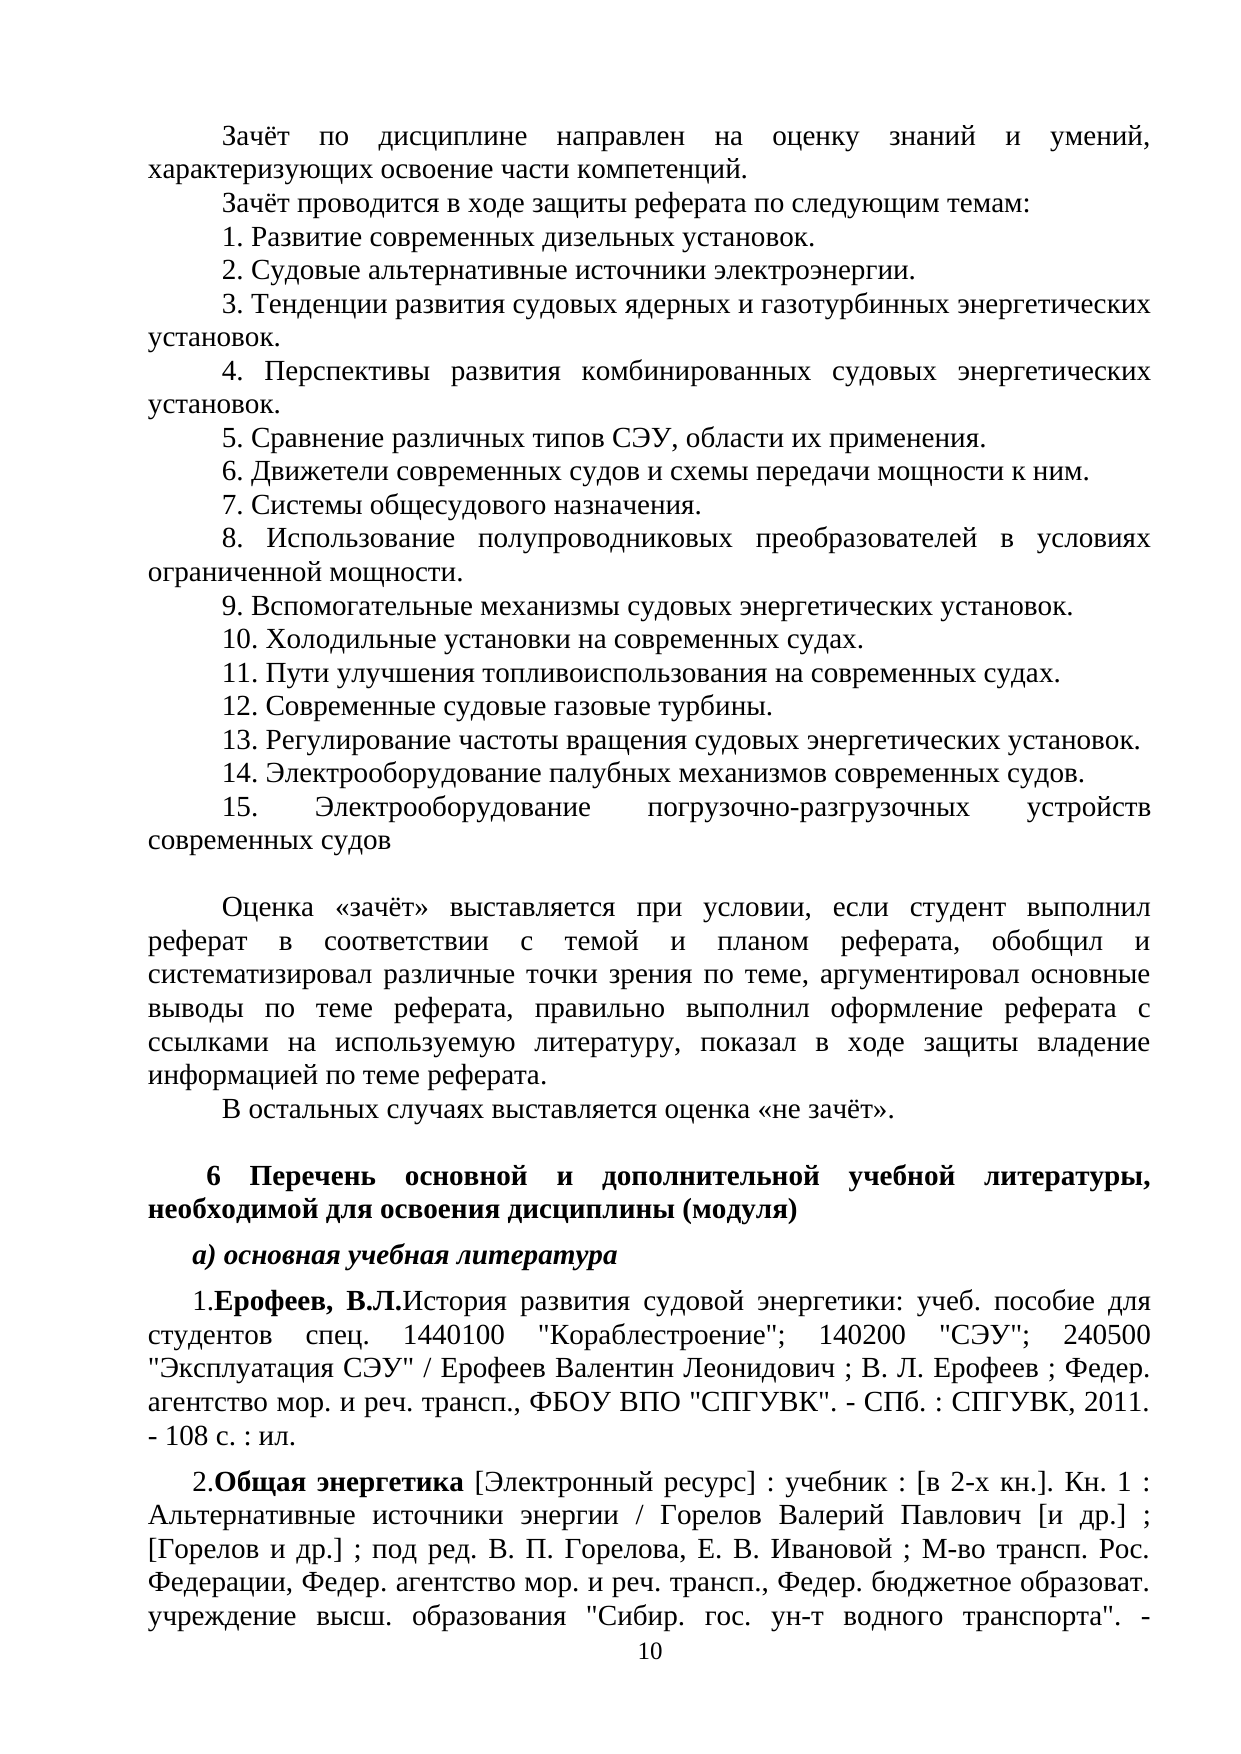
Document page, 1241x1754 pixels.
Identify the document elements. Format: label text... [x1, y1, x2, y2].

text 13. Регулирование частоты вращения судовых энергетических установок. [148, 722, 1152, 755]
text 12. Современные судовые газовые турбины. [148, 688, 1152, 722]
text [148, 1464, 1152, 1631]
text 1. Развитие современных дизельных установок. [148, 219, 1152, 252]
text 11. Пути улучшения топливоиспользования на современных судах. [148, 655, 1152, 688]
text 1.Ерофеев, В.Л.История развития судовой энергетики: учеб. пособие для студентов спец. 1440100 "Кораблестроение"; 140200 "СЭУ"; 240500 "Эксплуатация СЭУ" / Ерофеев Валентин Леонидович ; В. Л. Ерофеев ; Федер. агентство мор. и реч. трансп., ФБОУ ВПО "СПГУВК". - СПб. : СПГУВК, 2011. - 108 с. : ил. [148, 1283, 1152, 1451]
text 5. Сравнение различных типов СЭУ, области их применения. [148, 420, 1152, 453]
text 14. Электрооборудование палубных механизмов современных судов. [148, 755, 1152, 789]
text Оценка «зачёт» выставляется при условии, если студент выполнил реферат в соответствии с темой и планом реферата, обобщил и систематизировал различные точки зрения по теме, аргументировал основные выводы по теме реферата, правильно выполнил оформление реферата с ссылками на используемую литературу, показал в ходе защиты владение информацией по теме реферата. [148, 889, 1152, 1091]
text 9. Вспомогательные механизмы судовых энергетических установок. [148, 588, 1152, 621]
text 4. Перспективы развития комбинированных судовых энергетических установок. [148, 353, 1152, 420]
list 6 Перечень основной и дополнительной учебной литературы, необходимой для освоения дисциплины (модуля) [148, 1158, 1152, 1225]
text 2. Судовые альтернативные источники электроэнергии. [148, 252, 1152, 286]
text 6. Движетели современных судов и схемы передачи мощности к ним. [148, 453, 1152, 487]
text 3. Тенденции развития судовых ядерных и газотурбинных энергетических установок. [148, 286, 1152, 353]
text а) основная учебная литература [148, 1237, 1152, 1271]
text 15. Электрооборудование погрузочно-разгрузочных устройств современных судов [148, 789, 1152, 856]
text 7. Системы общесудового назначения. [148, 487, 1152, 521]
text 10. Холодильные установки на современных судах. [148, 621, 1152, 655]
text Зачёт по дисциплине направлен на оценку знаний и умений, характеризующих освоение части компетенций. [148, 118, 1152, 185]
text В остальных случаях выставляется оценка «не зачёт». [148, 1091, 1152, 1124]
text Зачёт проводится в ходе защиты реферата по следующим темам: [148, 185, 1152, 219]
text 8. Использование полупроводниковых преобразователей в условиях ограниченной мощности. [148, 521, 1152, 588]
